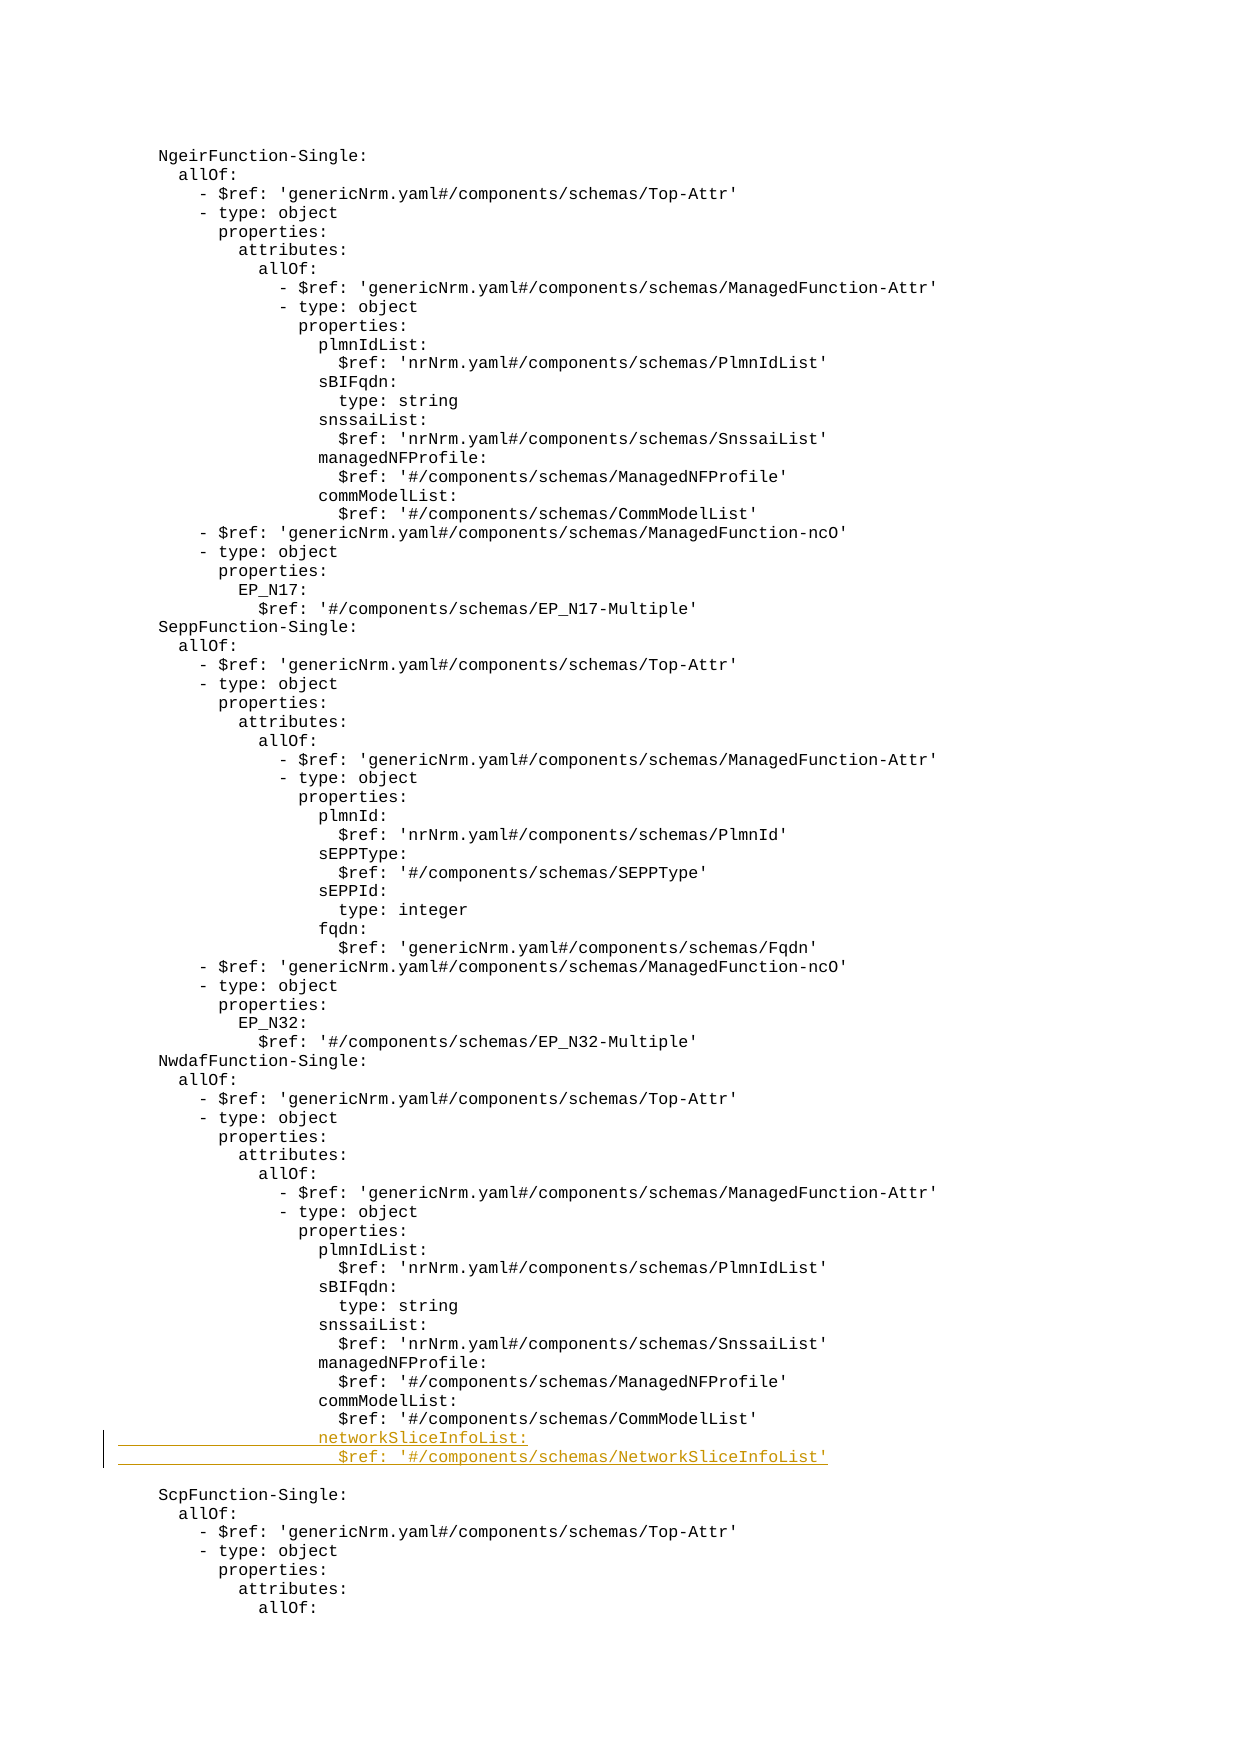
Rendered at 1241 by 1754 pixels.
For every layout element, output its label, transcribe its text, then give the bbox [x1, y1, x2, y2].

text fqdn: [118, 921, 1122, 939]
text allOf: [118, 638, 1122, 657]
text - $ref: 'genericNrm.yaml#/components/schemas/ManagedFunction-ncO' [118, 525, 1122, 544]
text $ref: 'nrNrm.yaml#/components/schemas/PlmnIdList' [118, 355, 1122, 374]
text sEPPId: [118, 883, 1122, 902]
text properties: [118, 1562, 1122, 1581]
text plmnId: [118, 808, 1122, 826]
text $ref: '#/components/schemas/ManagedNFProfile' [118, 1373, 1122, 1392]
text properties: [118, 223, 1122, 242]
text allOf: [118, 1505, 1122, 1524]
text allOf: [118, 1072, 1122, 1090]
text - type: object [118, 544, 1122, 562]
text $ref: '#/components/schemas/EP_N17-Multiple' [118, 600, 1122, 619]
text - type: object [118, 1543, 1122, 1562]
text - type: object [118, 770, 1122, 789]
text $ref: 'nrNrm.yaml#/components/schemas/PlmnId' [118, 826, 1122, 845]
text - type: object [118, 1109, 1122, 1128]
text - $ref: 'genericNrm.yaml#/components/schemas/ManagedFunction-Attr' [118, 751, 1122, 770]
text NwdafFunction-Single: [118, 1053, 1122, 1072]
text properties: [118, 317, 1122, 336]
text attributes: [118, 1147, 1122, 1166]
text $ref: '#/components/schemas/CommModelList' [118, 506, 1122, 525]
text - $ref: 'genericNrm.yaml#/components/schemas/ManagedFunction-Attr' [118, 1185, 1122, 1203]
text plmnIdList: [118, 1241, 1122, 1260]
text properties: [118, 789, 1122, 808]
text - type: object [118, 977, 1122, 996]
text plmnIdList: [118, 336, 1122, 355]
text properties: [118, 1128, 1122, 1147]
text - $ref: 'genericNrm.yaml#/components/schemas/Top-Attr' [118, 1090, 1122, 1109]
text EP_N17: [118, 581, 1122, 600]
text $ref: '#/components/schemas/CommModelList' [118, 1411, 1122, 1430]
text commModelList: [118, 487, 1122, 506]
text allOf: [118, 1599, 1122, 1618]
text type: string [118, 1298, 1122, 1317]
text - type: object [118, 1203, 1122, 1222]
text properties: [118, 694, 1122, 713]
text $ref: 'nrNrm.yaml#/components/schemas/SnssaiList' [118, 431, 1122, 449]
text attributes: [118, 242, 1122, 261]
text - $ref: 'genericNrm.yaml#/components/schemas/ManagedFunction-Attr' [118, 280, 1122, 298]
text allOf: [118, 732, 1122, 751]
text $ref: 'nrNrm.yaml#/components/schemas/SnssaiList' [118, 1336, 1122, 1354]
text allOf: [118, 1166, 1122, 1185]
text $ref: 'genericNrm.yaml#/components/schemas/Fqdn' [118, 939, 1122, 958]
text type: string [118, 393, 1122, 412]
text managedNFProfile: [118, 1354, 1122, 1373]
text SeppFunction-Single: [118, 619, 1122, 638]
text attributes: [118, 1581, 1122, 1599]
text snssaiList: [118, 1317, 1122, 1336]
text ScpFunction-Single: [118, 1486, 1122, 1505]
text EP_N32: [118, 1015, 1122, 1034]
text $ref: '#/components/schemas/EP_N32-Multiple' [118, 1034, 1122, 1053]
text snssaiList: [118, 412, 1122, 431]
text properties: [118, 996, 1122, 1015]
text properties: [118, 562, 1122, 581]
text sEPPType: [118, 845, 1122, 864]
text - $ref: 'genericNrm.yaml#/components/schemas/Top-Attr' [118, 657, 1122, 676]
text $ref: '#/components/schemas/ManagedNFProfile' [118, 468, 1122, 487]
text - $ref: 'genericNrm.yaml#/components/schemas/ManagedFunction-ncO' [118, 958, 1122, 977]
text - type: object [118, 298, 1122, 317]
text - type: object [118, 204, 1122, 223]
text allOf: [118, 167, 1122, 185]
text $ref: 'nrNrm.yaml#/components/schemas/PlmnIdList' [118, 1260, 1122, 1279]
text managedNFProfile: [118, 449, 1122, 468]
text NgeirFunction-Single: [118, 148, 1122, 167]
text sBIFqdn: [118, 1279, 1122, 1298]
text - $ref: 'genericNrm.yaml#/components/schemas/Top-Attr' [118, 1524, 1122, 1543]
text attributes: [118, 713, 1122, 732]
text allOf: [118, 261, 1122, 280]
text - type: object [118, 676, 1122, 694]
text commModelList: [118, 1392, 1122, 1411]
text sBIFqdn: [118, 374, 1122, 393]
text - $ref: 'genericNrm.yaml#/components/schemas/Top-Attr' [118, 185, 1122, 204]
text properties: [118, 1222, 1122, 1241]
text $ref: '#/components/schemas/SEPPType' [118, 864, 1122, 883]
text type: integer [118, 902, 1122, 921]
